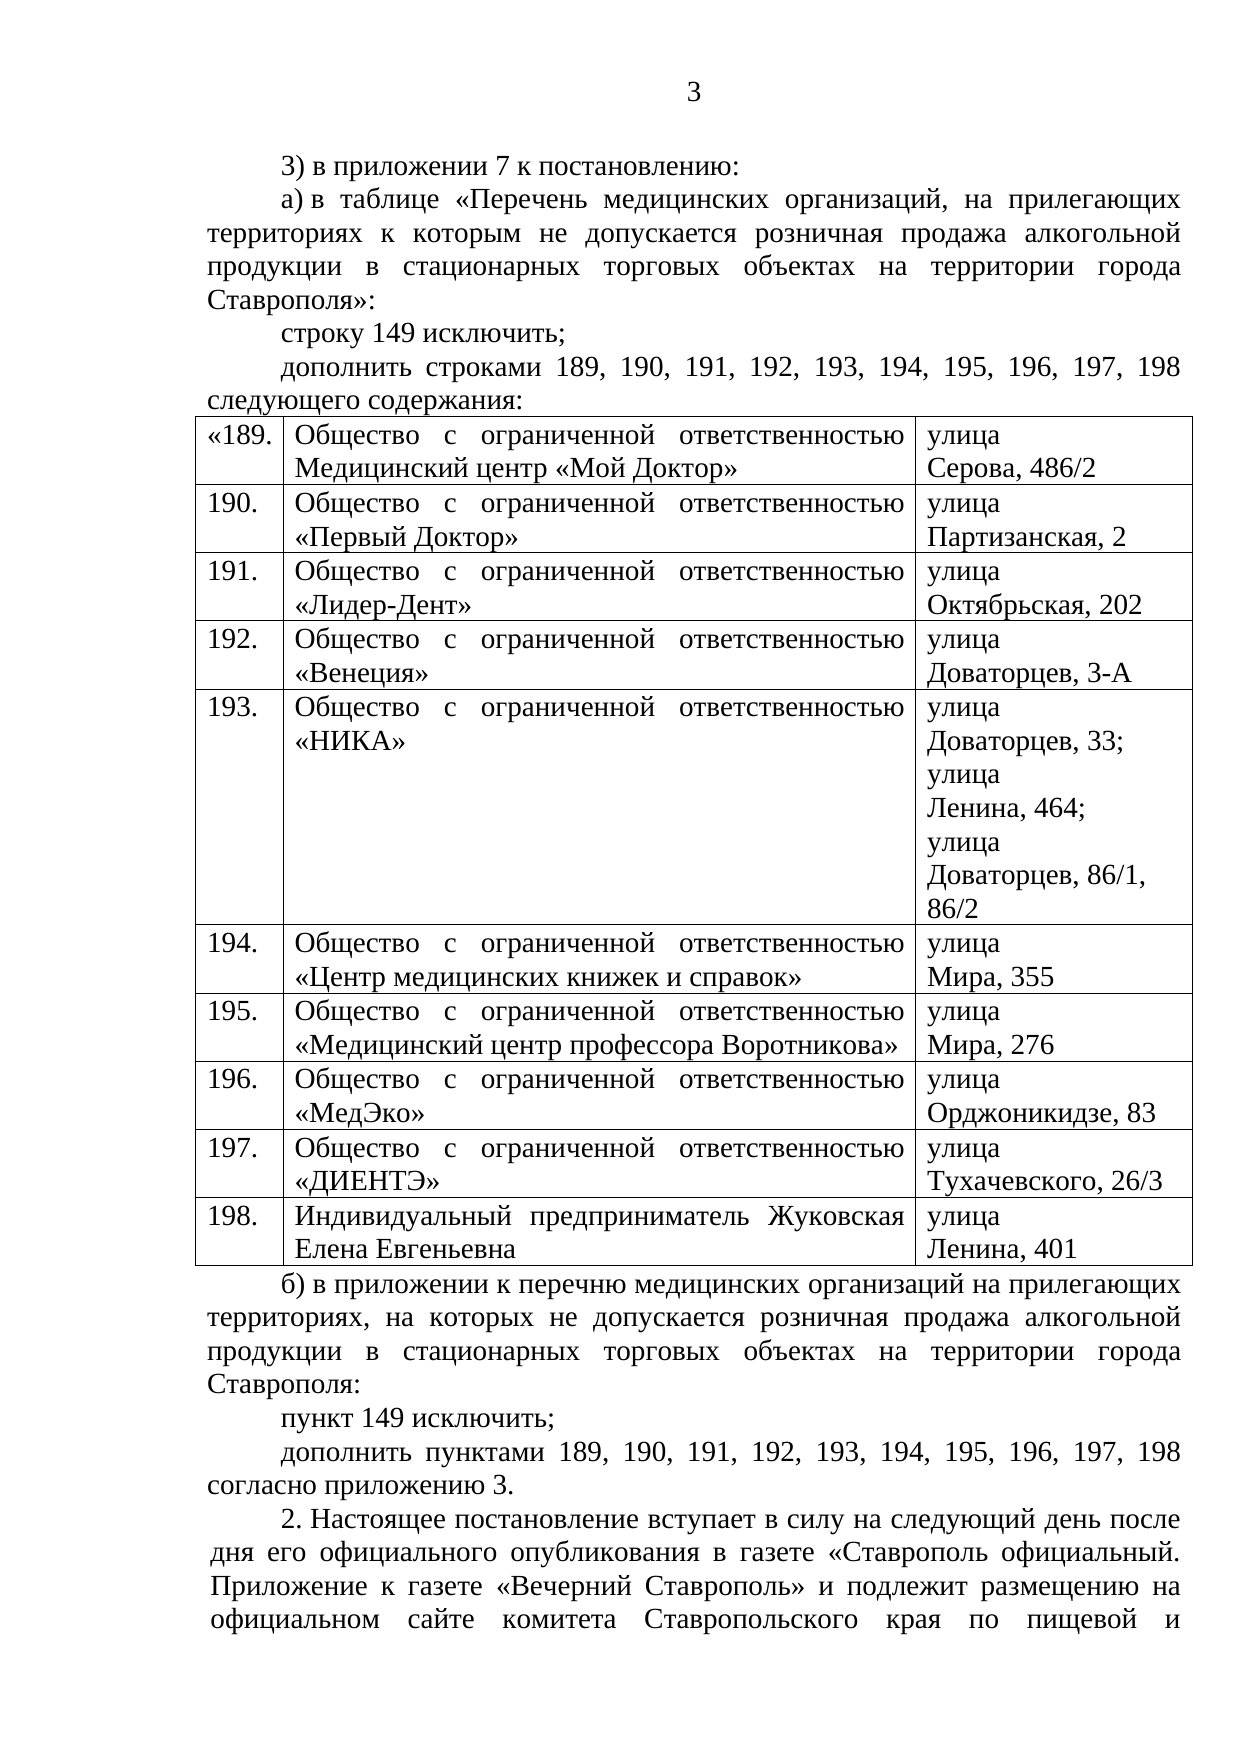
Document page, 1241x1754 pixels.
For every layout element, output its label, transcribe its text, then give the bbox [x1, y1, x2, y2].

table_cell 197. [196, 1130, 283, 1197]
table_cell Индивидуальный предприниматель Жуковская Елена Евгеньевна [284, 1198, 915, 1265]
table_header «189. [196, 417, 283, 484]
table_cell улица Ленина, 401 [916, 1198, 1192, 1265]
text строку 149 исключить; [207, 315, 1182, 349]
table_cell Общество с ограниченной ответственностью «ДИЕНТЭ» [284, 1130, 915, 1197]
text б) в приложении к перечню медицинских организаций на прилегающих территориях, на которых не допускается розничная продажа алкогольной продукции в стационарных торговых объектах на территории города Ставрополя: [207, 1266, 1182, 1400]
table_cell Общество с ограниченной ответственностью «Первый Доктор» [284, 485, 915, 552]
text пункт 149 исключить; [207, 1400, 1182, 1434]
table_cell улица Доваторцев, 3-А [916, 621, 1192, 688]
table_cell улица Тухачевского, 26/3 [916, 1130, 1192, 1197]
table_cell улица Партизанская, 2 [916, 485, 1192, 552]
table_cell улица Октябрьская, 202 [916, 553, 1192, 620]
table_cell улица Доваторцев, 33; улица Ленина, 464; улица Доваторцев, 86/1, 86/2 [916, 690, 1192, 924]
text а) в таблице «Перечень медицинских организаций, на прилегающих территориях к которым не допускается розничная продажа алкогольной продукции в стационарных торговых объектах на территории города Ставрополя»: [207, 181, 1182, 315]
table_cell Общество с ограниченной ответственностью «Медицинский центр профессора Воротникова» [284, 994, 915, 1061]
table_cell Общество с ограниченной ответственностью «Венеция» [284, 621, 915, 688]
table_cell 198. [196, 1198, 283, 1265]
table_header улица Серова, 486/2 [916, 417, 1192, 484]
table_cell 195. [196, 994, 283, 1061]
table_cell улица Мира, 355 [916, 925, 1192, 992]
text 3) в приложении 7 к постановлению: [207, 148, 1182, 181]
text дополнить строками 189, 190, 191, 192, 193, 194, 195, 196, 197, 198 следующего содержания: [207, 349, 1182, 416]
table_cell 196. [196, 1062, 283, 1129]
table_cell Общество с ограниченной ответственностью «Лидер-Дент» [284, 553, 915, 620]
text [210, 1501, 1181, 1635]
table_cell 193. [196, 690, 283, 924]
table_cell улица Мира, 276 [916, 994, 1192, 1061]
text дополнить пунктами 189, 190, 191, 192, 193, 194, 195, 196, 197, 198 согласно приложению 3. [207, 1434, 1182, 1501]
table_cell 194. [196, 925, 283, 992]
table_cell 192. [196, 621, 283, 688]
table_cell Общество с ограниченной ответственностью «МедЭко» [284, 1062, 915, 1129]
table_cell Общество с ограниченной ответственностью «Центр медицинских книжек и справок» [284, 925, 915, 992]
table_cell 191. [196, 553, 283, 620]
table_header Общество с ограниченной ответственностью Медицинский центр «Мой Доктор» [284, 417, 915, 484]
table_cell улица Орджоникидзе, 83 [916, 1062, 1192, 1129]
table_cell Общество с ограниченной ответственностью «НИКА» [284, 690, 915, 924]
table_cell 190. [196, 485, 283, 552]
